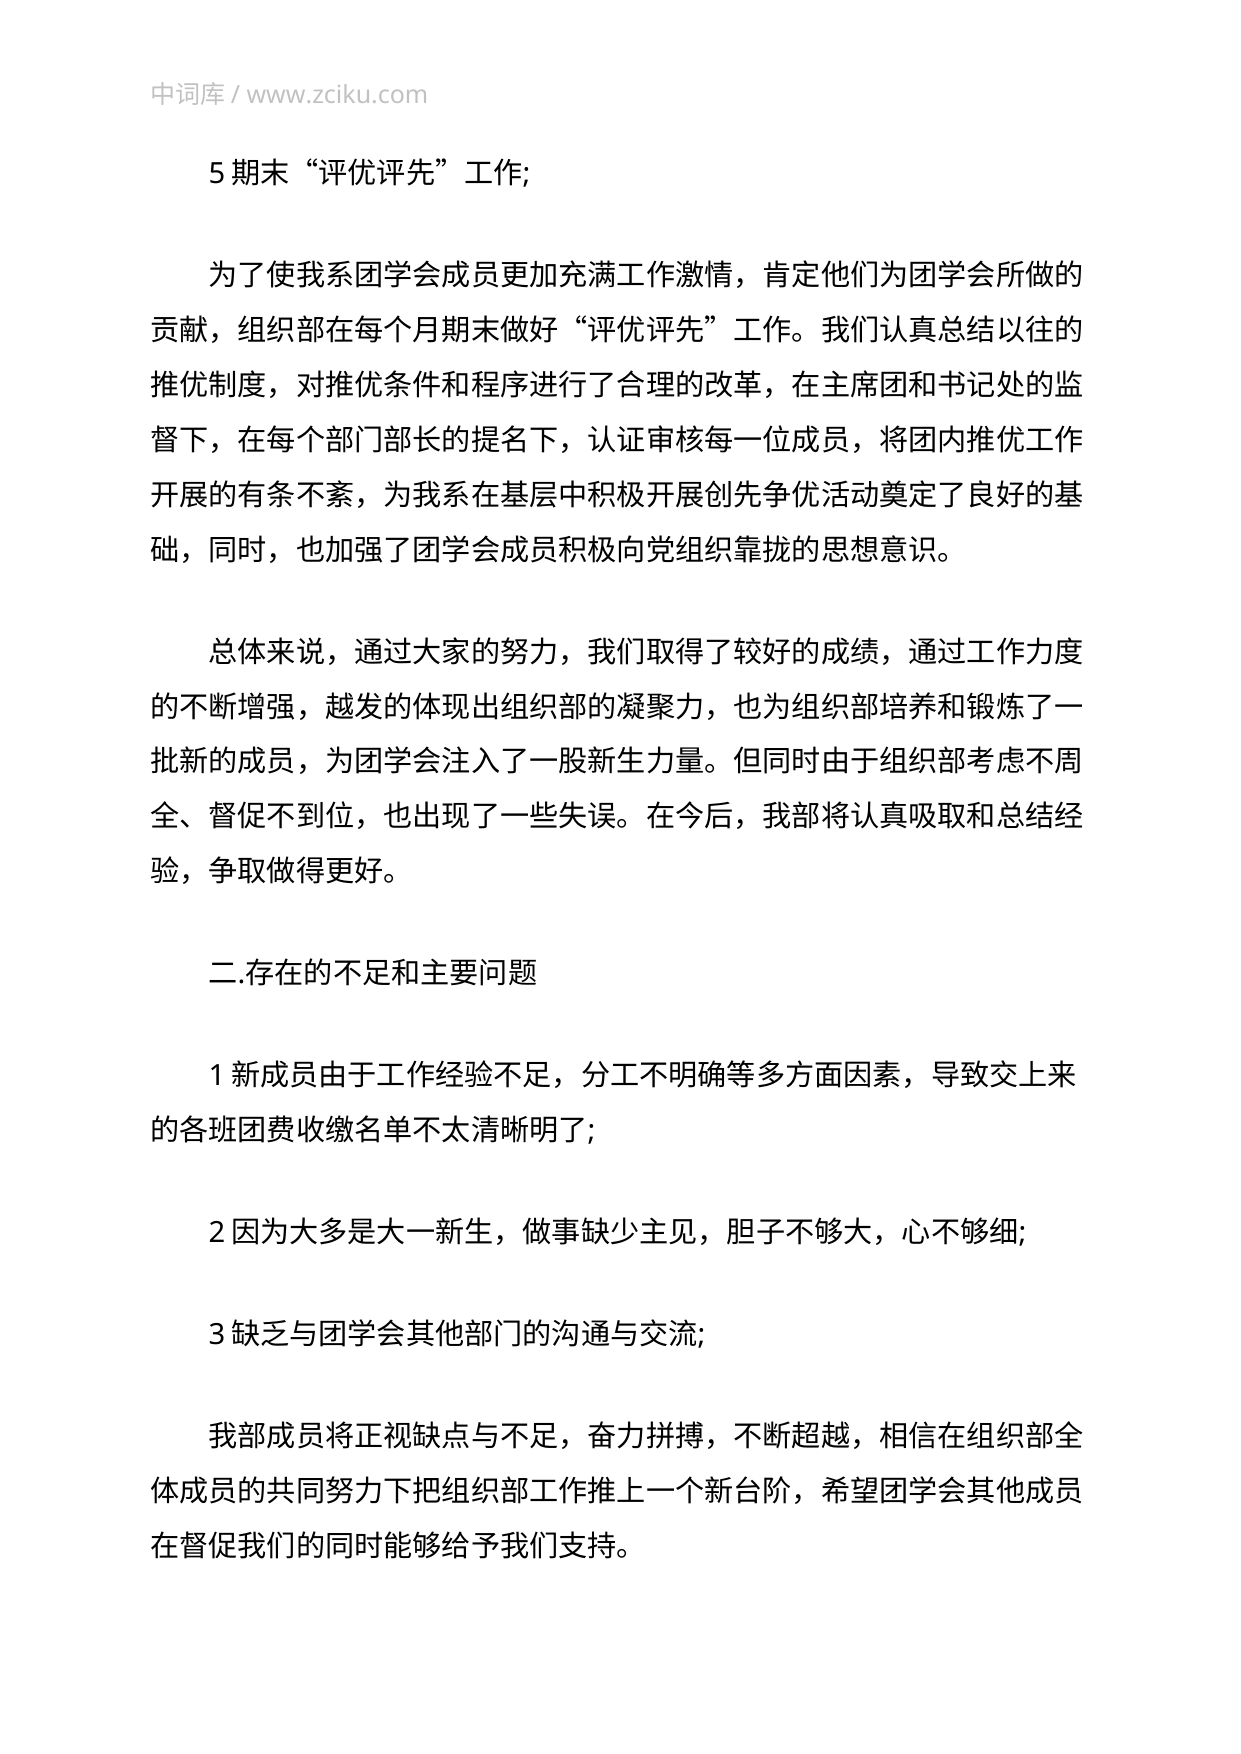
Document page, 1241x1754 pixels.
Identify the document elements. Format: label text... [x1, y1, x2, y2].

text 总体来说，通过大家的努力，我们取得了较好的成绩，通过工作力度的不断增强，越发的体现出组织部的凝聚力，也为组织部培养和锻炼了一批新的成员，为团学会注入了一股新生力量。但同时由于组织部考虑不周全、督促不到位，也出现了一些失误。在今后，我部将认真吸取和总结经验，争取做得更好。 [150, 628, 1090, 890]
text 1新成员由于工作经验不足，分工不明确等多方面因素，导致交上来的各班团费收缴名单不太清晰明了; [150, 1052, 1090, 1149]
text 为了使我系团学会成员更加充满工作激情，肯定他们为团学会所做的贡献，组织部在每个月期末做好“评优评先”工作。我们认真总结以往的推优制度，对推优条件和程序进行了合理的改革，在主席团和书记处的监督下，在每个部门部长的提名下，认证审核每一位成员，将团内推优工作开展的有条不紊，为我系在基层中积极开展创先争优活动奠定了良好的基础，同时，也加强了团学会成员积极向党组织靠拢的思想意识。 [150, 252, 1090, 569]
text 二.存在的不足和主要问题 [150, 949, 1090, 992]
text 3缺乏与团学会其他部门的沟通与交流; [150, 1311, 1090, 1353]
text 2因为大多是大一新生，做事缺少主见，胆子不够大，心不够细; [150, 1208, 1090, 1251]
text 5期末“评优评先”工作; [150, 150, 1090, 192]
text 我部成员将正视缺点与不足，奋力拼搏，不断超越，相信在组织部全体成员的共同努力下把组织部工作推上一个新台阶，希望团学会其他成员在督促我们的同时能够给予我们支持。 [150, 1412, 1090, 1564]
